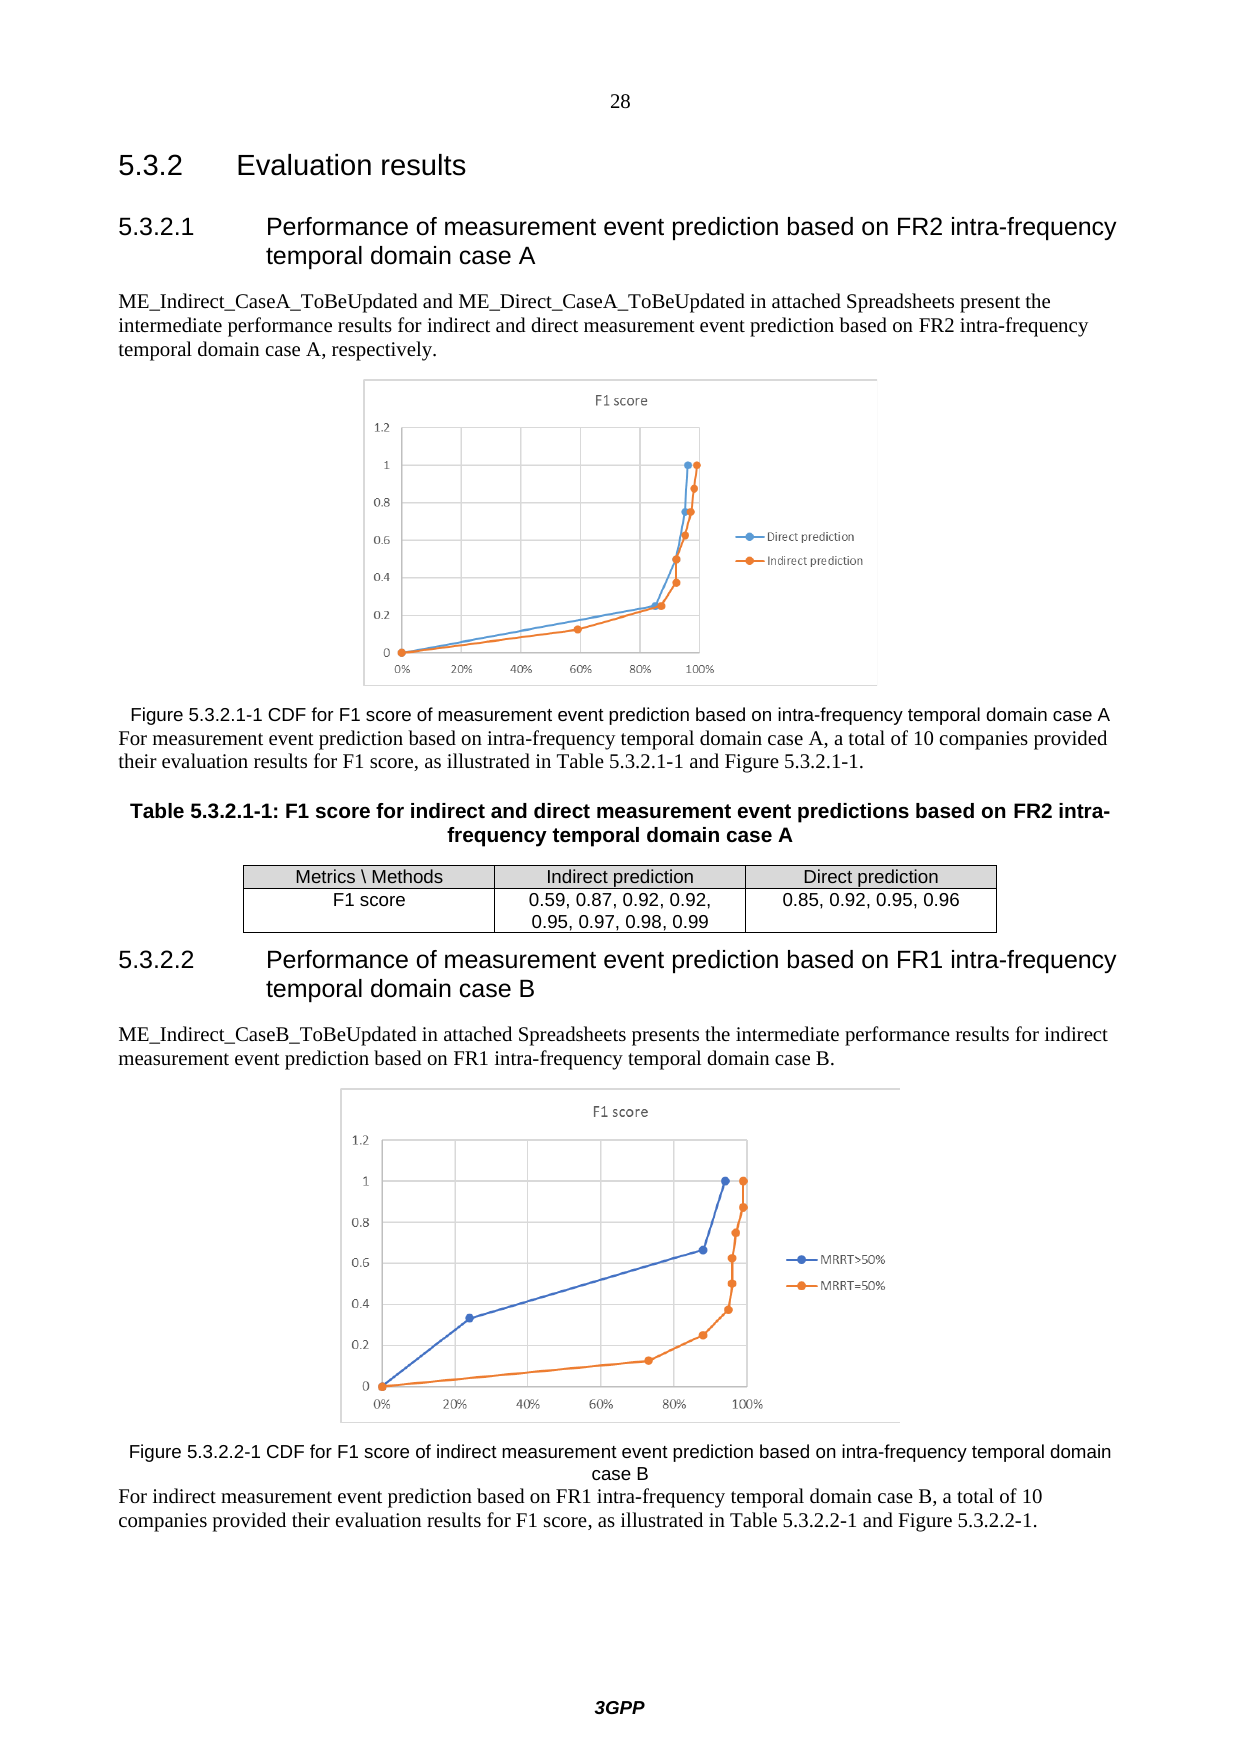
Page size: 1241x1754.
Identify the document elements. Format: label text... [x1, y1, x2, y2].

table_cell [746, 889, 996, 932]
table_header [495, 866, 745, 888]
picture [340, 1088, 900, 1423]
subtitle 5.3.2 Evaluation results [118, 147, 1122, 181]
picture [363, 379, 878, 686]
table_cell [244, 889, 494, 932]
table_header [746, 866, 996, 888]
table_header [244, 866, 494, 888]
table_cell [495, 889, 745, 932]
